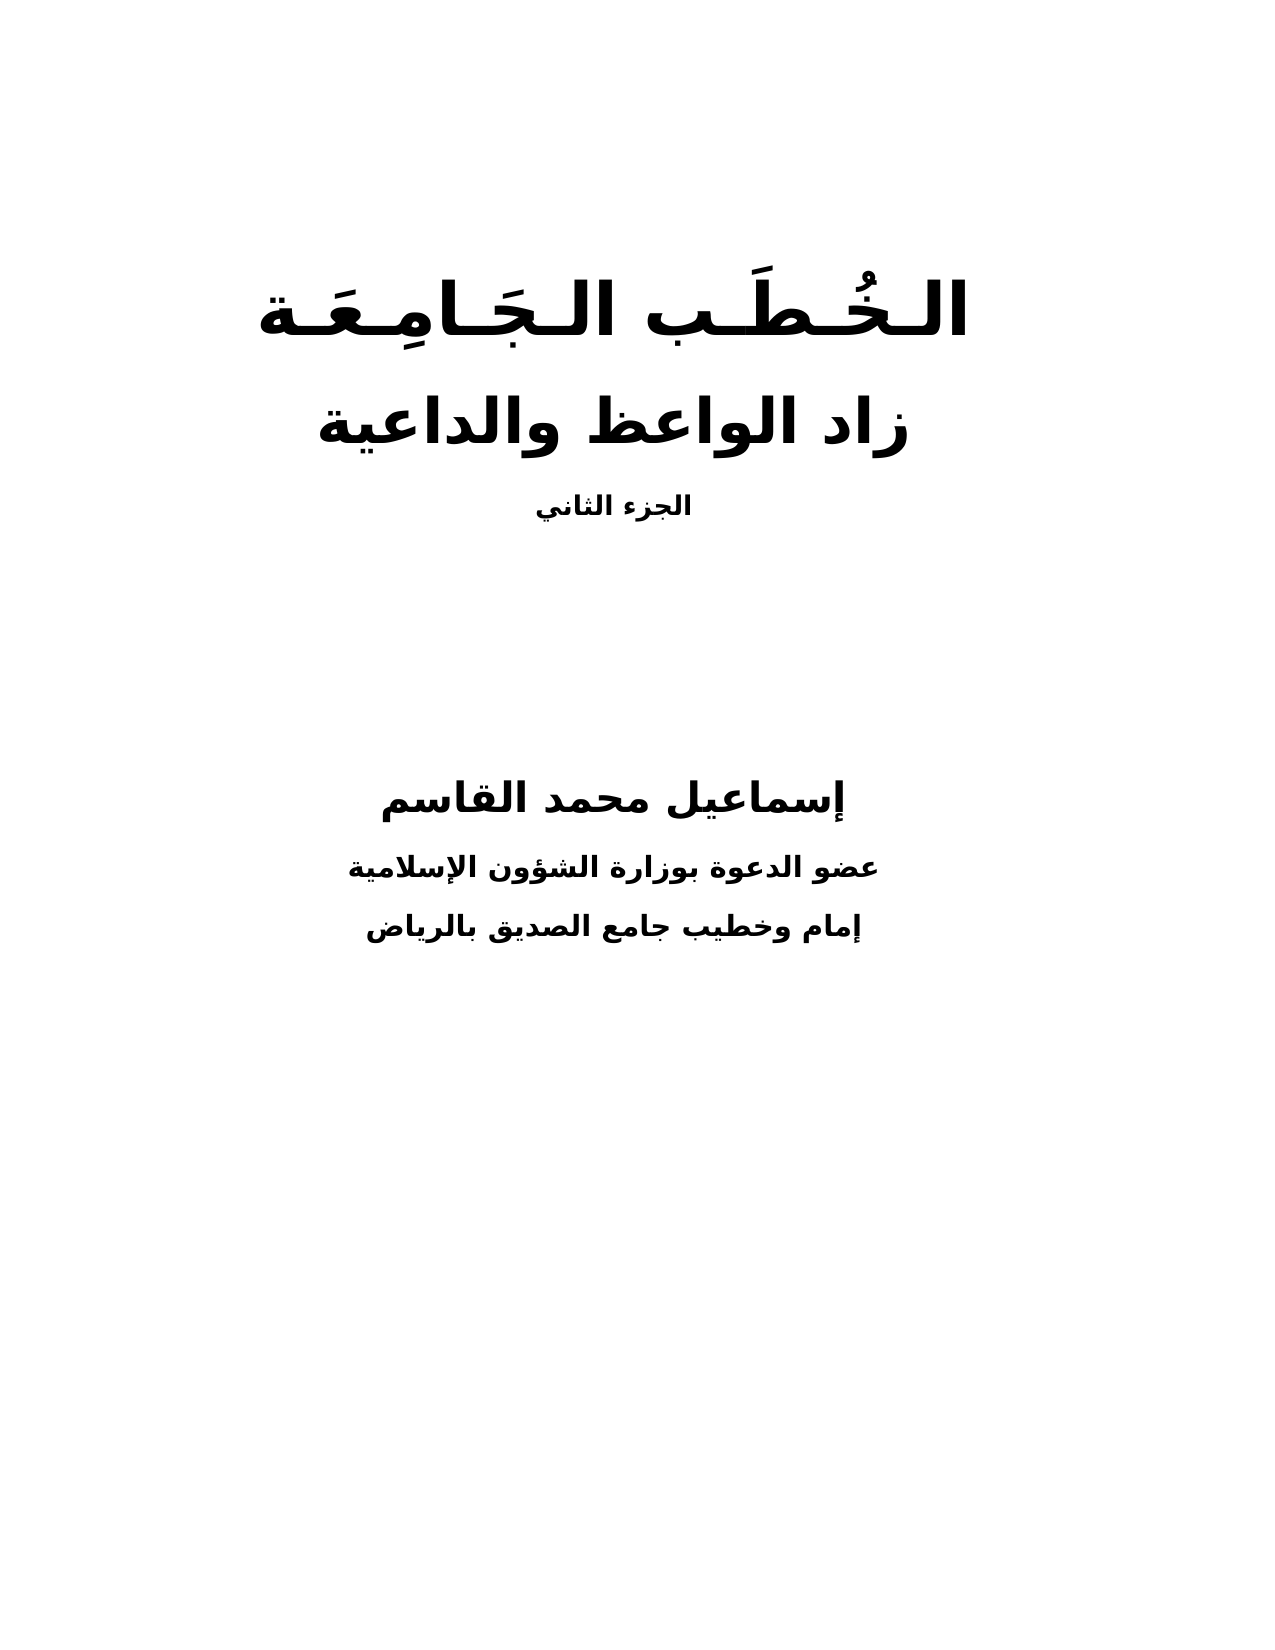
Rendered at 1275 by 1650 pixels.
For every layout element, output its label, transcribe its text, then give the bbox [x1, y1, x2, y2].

text عضو الدعوة بوزارة الشؤون الإسلامية [187, 850, 1087, 884]
text إسماعيل محمد القاسم [187, 773, 1087, 822]
text الـخُـطَـب الـجَـامِـعَـة [187, 267, 1087, 352]
text إمام وخطيب جامع الصديق بالرياض [187, 910, 1087, 944]
text زاد الواعظ والداعية [187, 386, 1087, 458]
text الجزء الثاني [187, 490, 1087, 522]
